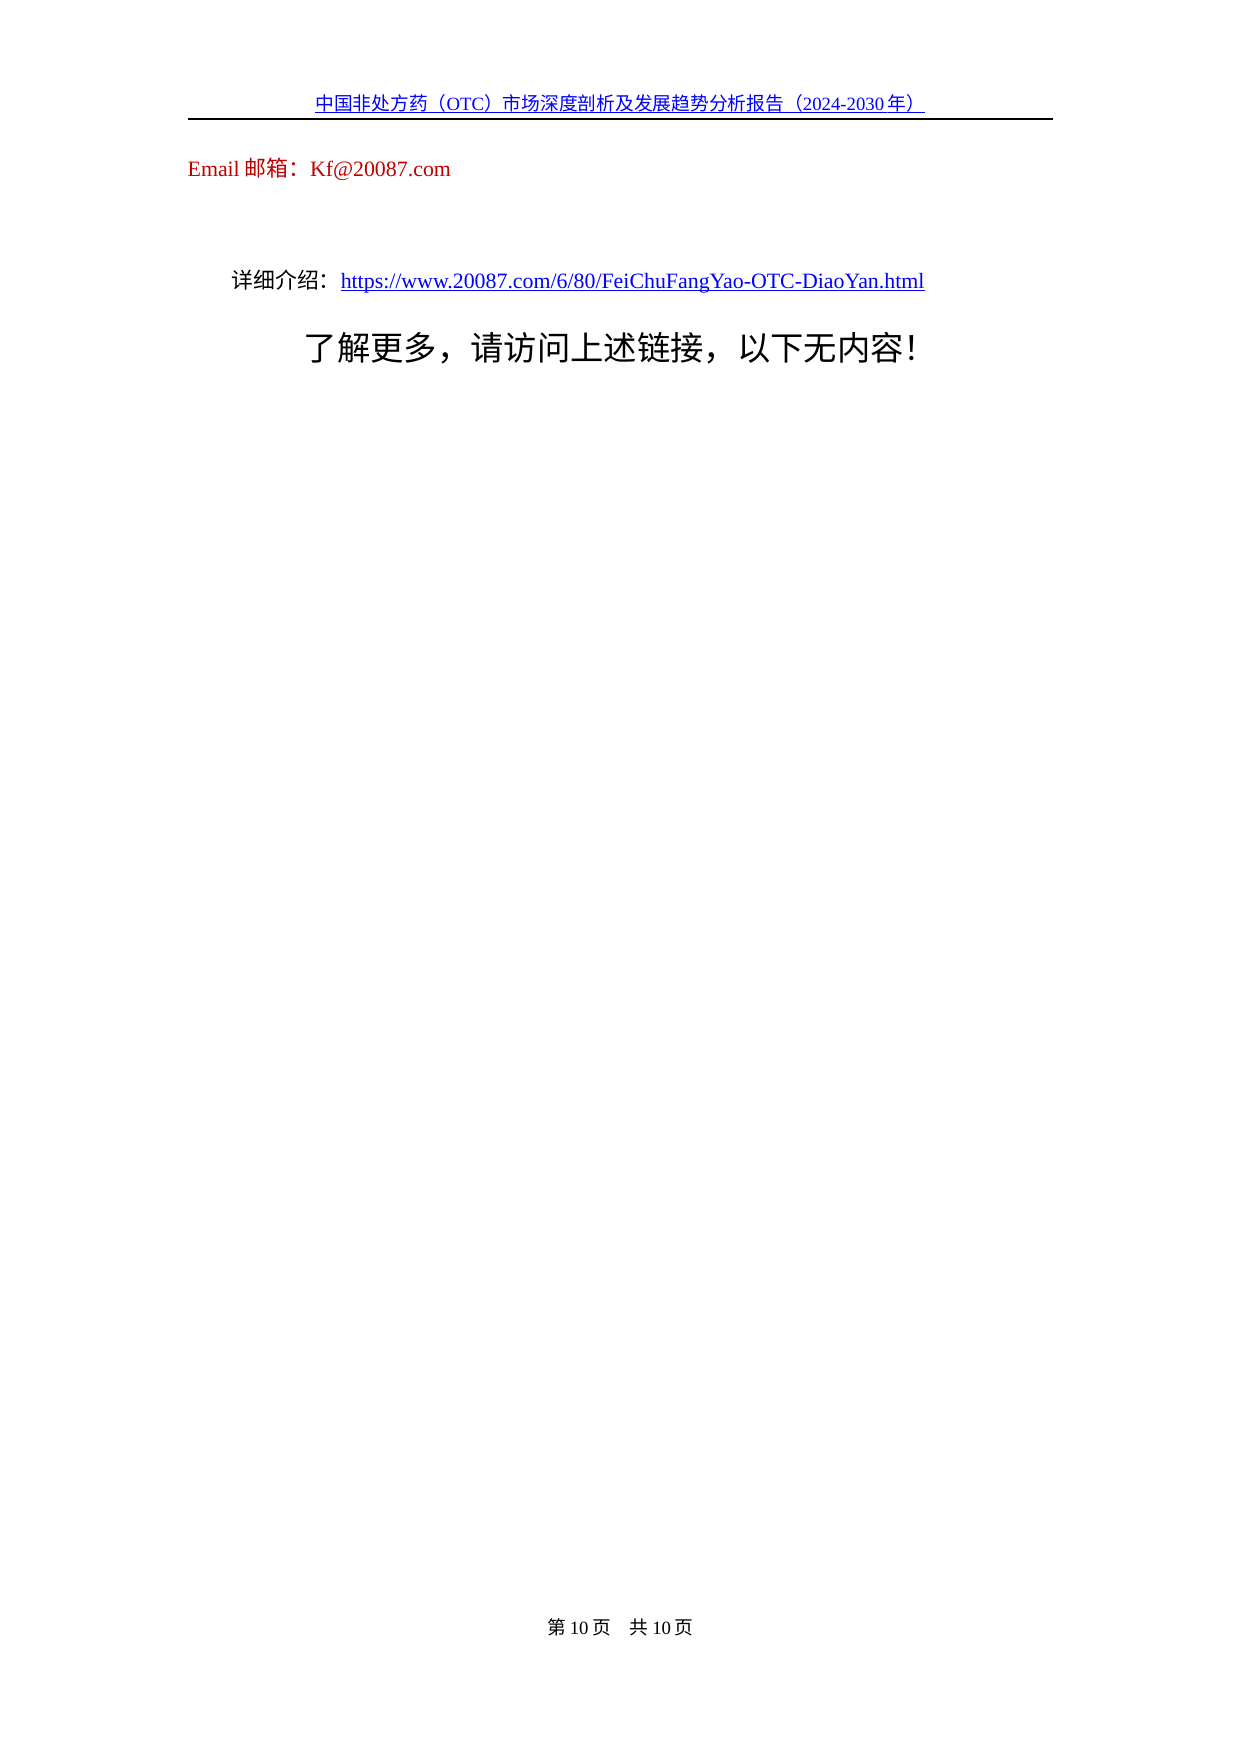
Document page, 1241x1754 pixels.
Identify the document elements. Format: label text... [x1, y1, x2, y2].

title 了解更多，请访问上述链接，以下无内容！ [187, 313, 1053, 378]
text 详细介绍：https://www.20087.com/6/80/FeiChuFangYao-OTC-DiaoYan.html [187, 263, 1053, 296]
text Email邮箱：Kf@20087.com [187, 150, 1053, 183]
